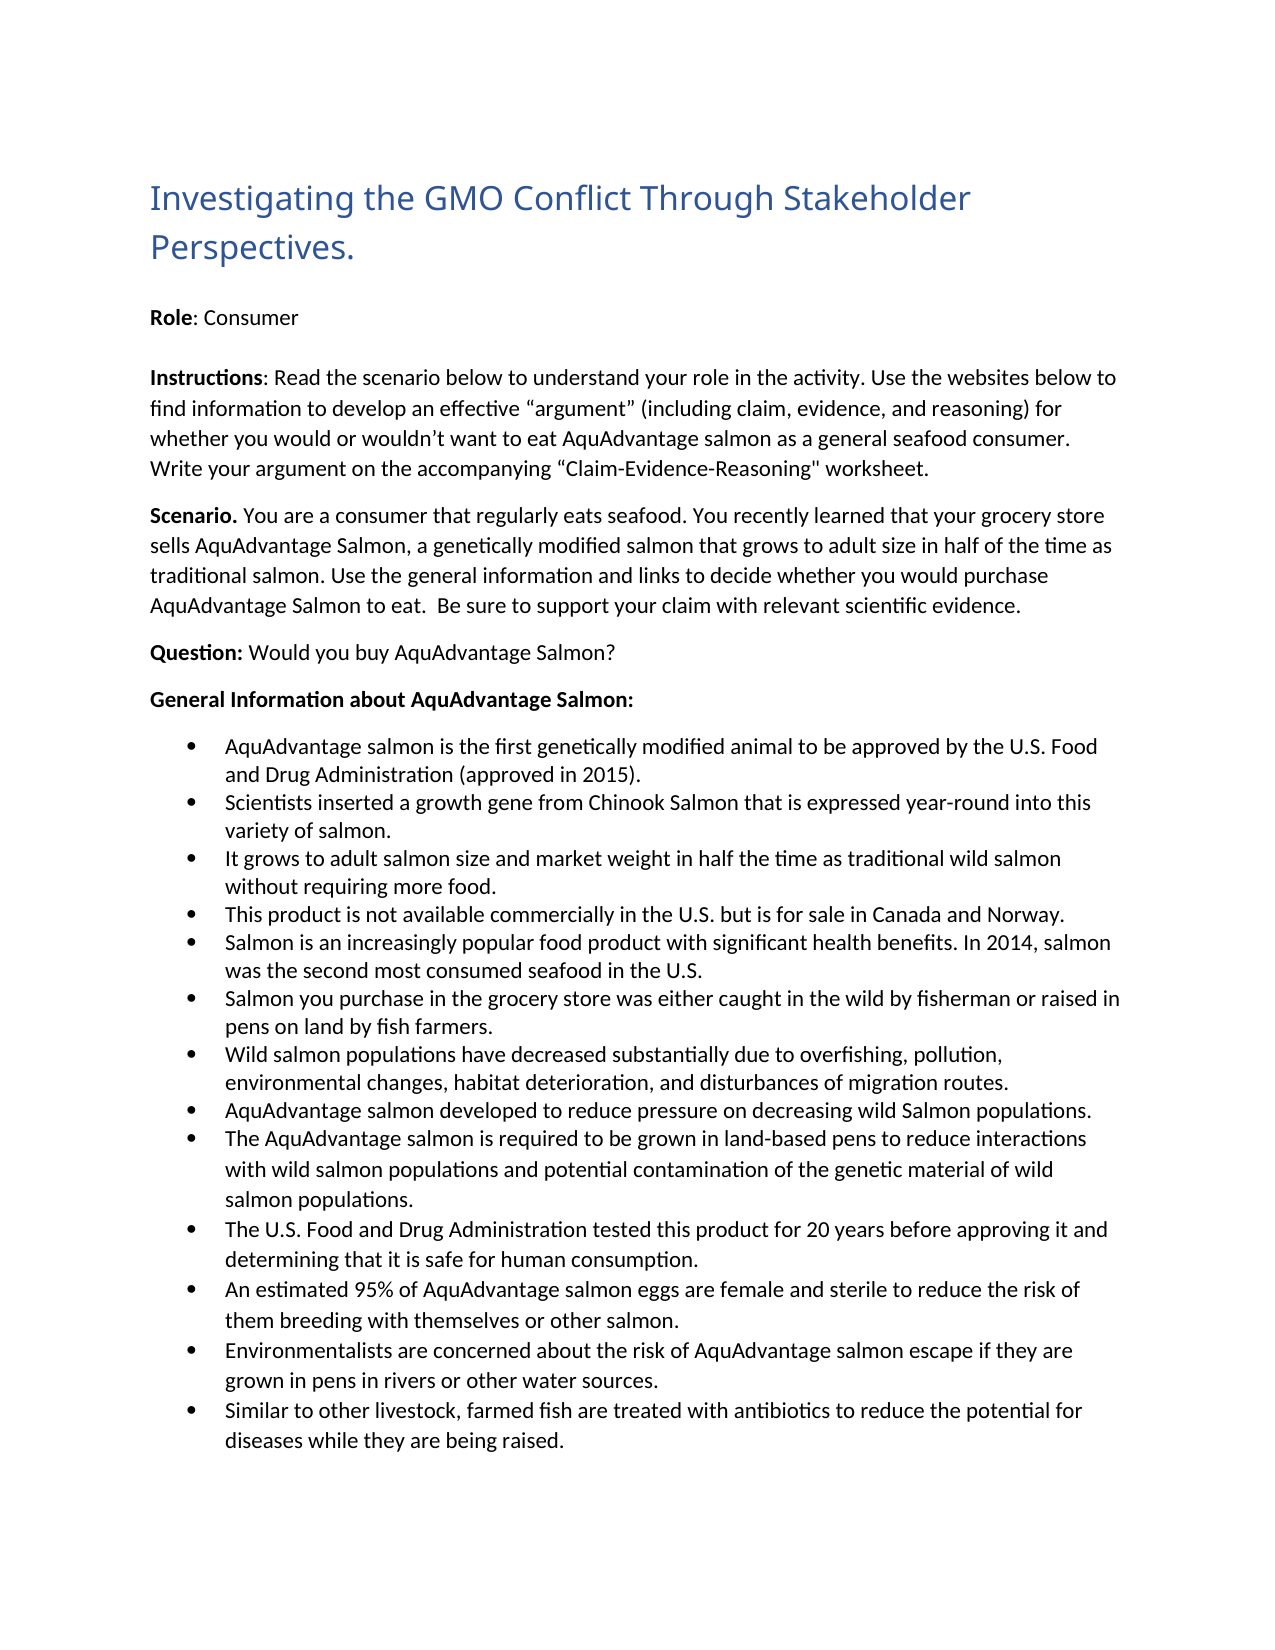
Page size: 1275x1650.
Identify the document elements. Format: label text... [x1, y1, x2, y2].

list An estimated 95% of AquAdvantage salmon eggs are female and sterile to reduce the risk of them breeding with themselves or other salmon. [187, 1276, 1125, 1334]
list It grows to adult salmon size and market weight in half the time as traditional wild salmon without requiring more food. [187, 844, 1125, 900]
text Role: Consumer Instructions: Read the scenario below to understand your role in the activity. Use the websites below to find information to develop an effective “argument” (including claim, evidence, and reasoning) for whether you would or wouldn’t want to eat AquAdvantage salmon as a general seafood consumer. Write your argument on the accompanying “Claim-Evidence-Reasoning" worksheet. [150, 273, 1125, 482]
list Salmon is an increasingly popular food product with significant health benefits. In 2014, salmon was the second most consumed seafood in the U.S. [187, 928, 1125, 984]
text Scenario. You are a consumer that regularly eats seafood. You recently learned that your grocery store sells AquAdvantage Salmon, a genetically modified salmon that grows to adult size in half of the time as traditional salmon. Use the general information and links to decide whether you would purchase AquAdvantage Salmon to eat. Be sure to support your claim with relevant scientific evidence. [150, 501, 1125, 620]
list This product is not available commercially in the U.S. but is for sale in Canada and Norway. [187, 900, 1125, 928]
text Investigating the GMO Conflict Through Stakeholder Perspectives. [150, 175, 1125, 269]
list Wild salmon populations have decreased substantially due to overfishing, pollution, environmental changes, habitat deterioration, and disturbances of migration routes. [187, 1041, 1125, 1097]
list The U.S. Food and Drug Administration tested this product for 20 years before approving it and determining that it is safe for human consumption. [187, 1215, 1125, 1273]
list Scientists inserted a growth gene from Chinook Salmon that is expressed year-round into this variety of salmon. [187, 788, 1125, 844]
list AquAdvantage salmon is the first genetically modified animal to be approved by the U.S. Food and Drug Administration (approved in 2015). [187, 732, 1125, 788]
list AquAdvantage salmon developed to reduce pressure on decreasing wild Salmon populations. [187, 1097, 1125, 1124]
text General Information about AquAdvantage Salmon: [150, 685, 1125, 713]
list Salmon you purchase in the grocery store was either caught in the wild by fisherman or raised in pens on land by fish farmers. [187, 984, 1125, 1041]
list The AquAdvantage salmon is required to be grown in land-based pens to reduce interactions with wild salmon populations and potential contamination of the genetic material of wild salmon populations. [187, 1124, 1125, 1213]
list Similar to other livestock, farmed fish are treated with antibiotics to reduce the potential for diseases while they are being raised. [187, 1396, 1125, 1455]
text Question: Would you buy AquAdvantage Salmon? [150, 638, 1125, 667]
list Environmentalists are concerned about the risk of AquAdvantage salmon escape if they are grown in pens in rivers or other water sources. [187, 1336, 1125, 1394]
